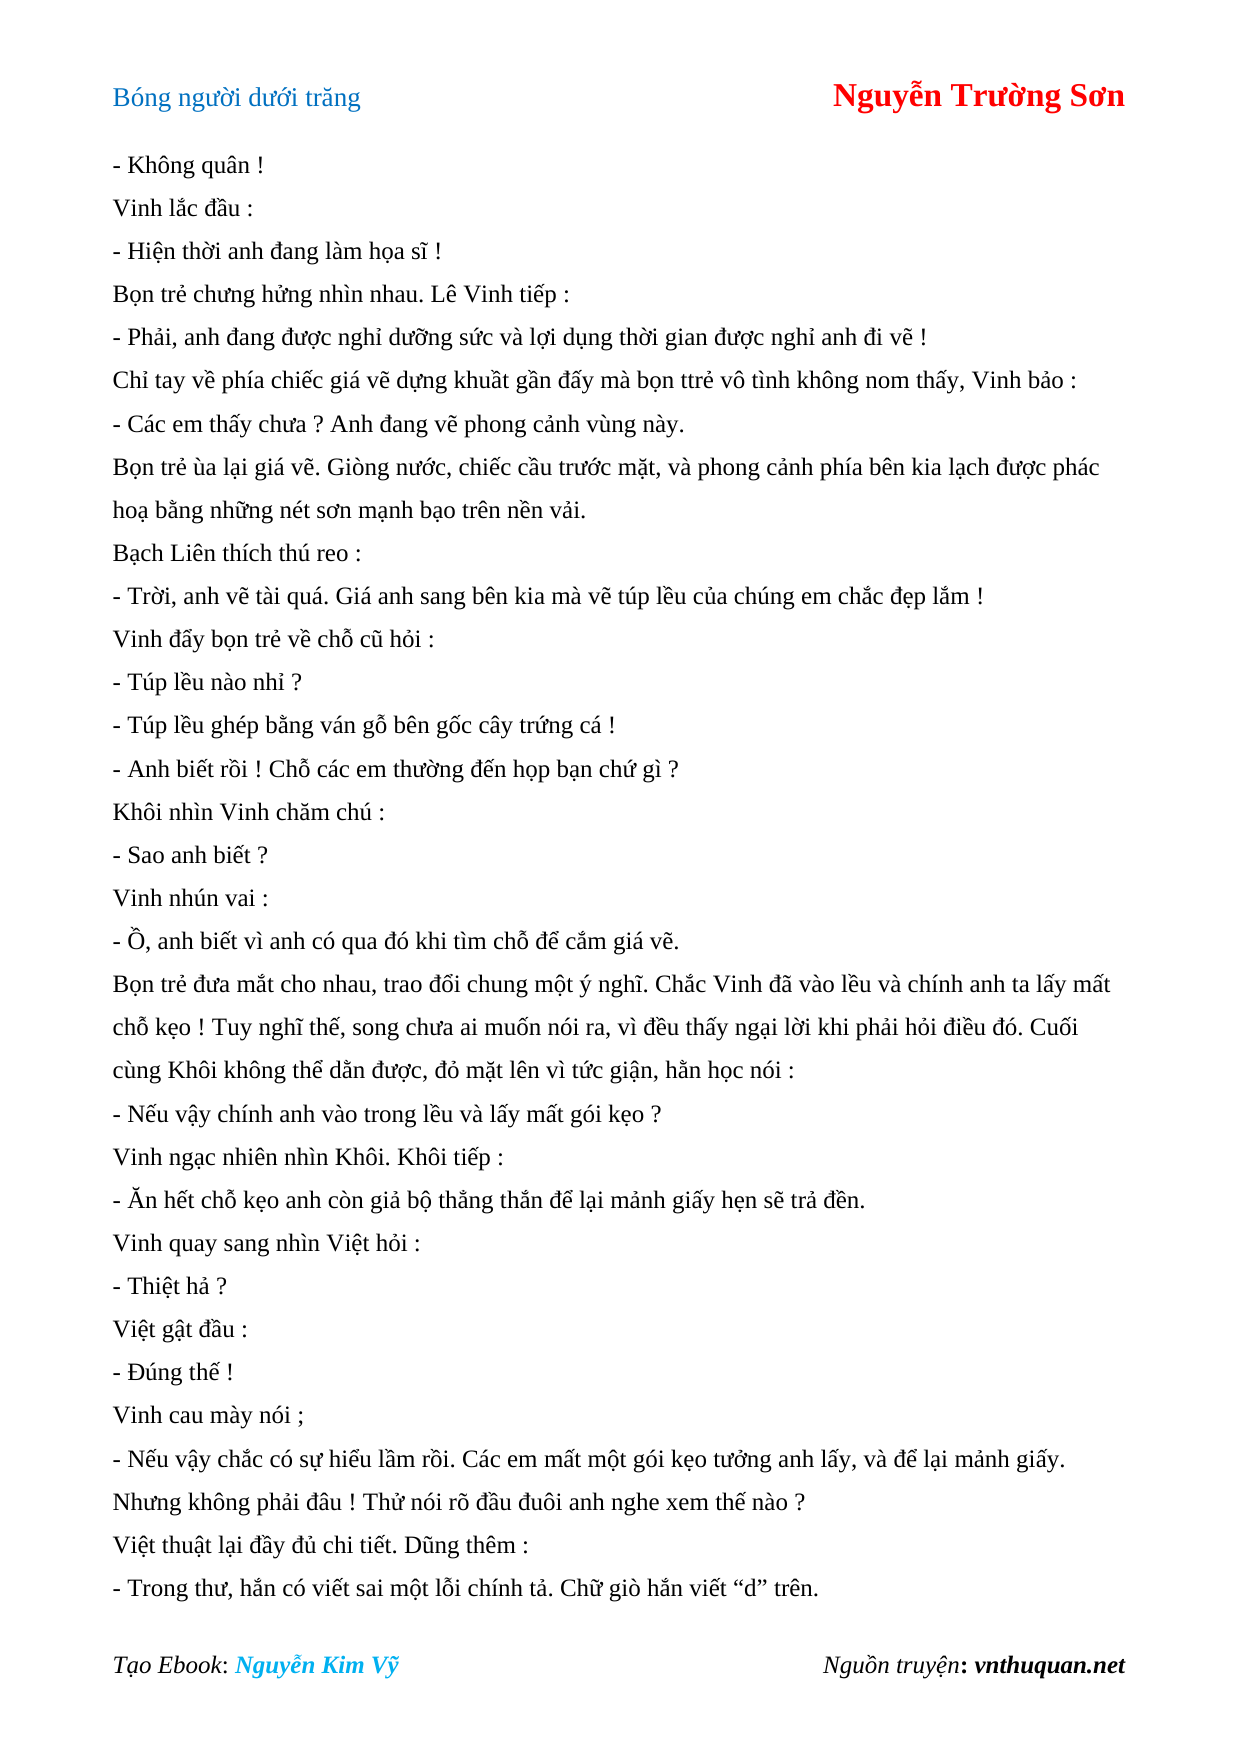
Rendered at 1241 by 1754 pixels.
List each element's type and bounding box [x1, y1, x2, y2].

text [112, 150, 1128, 1602]
